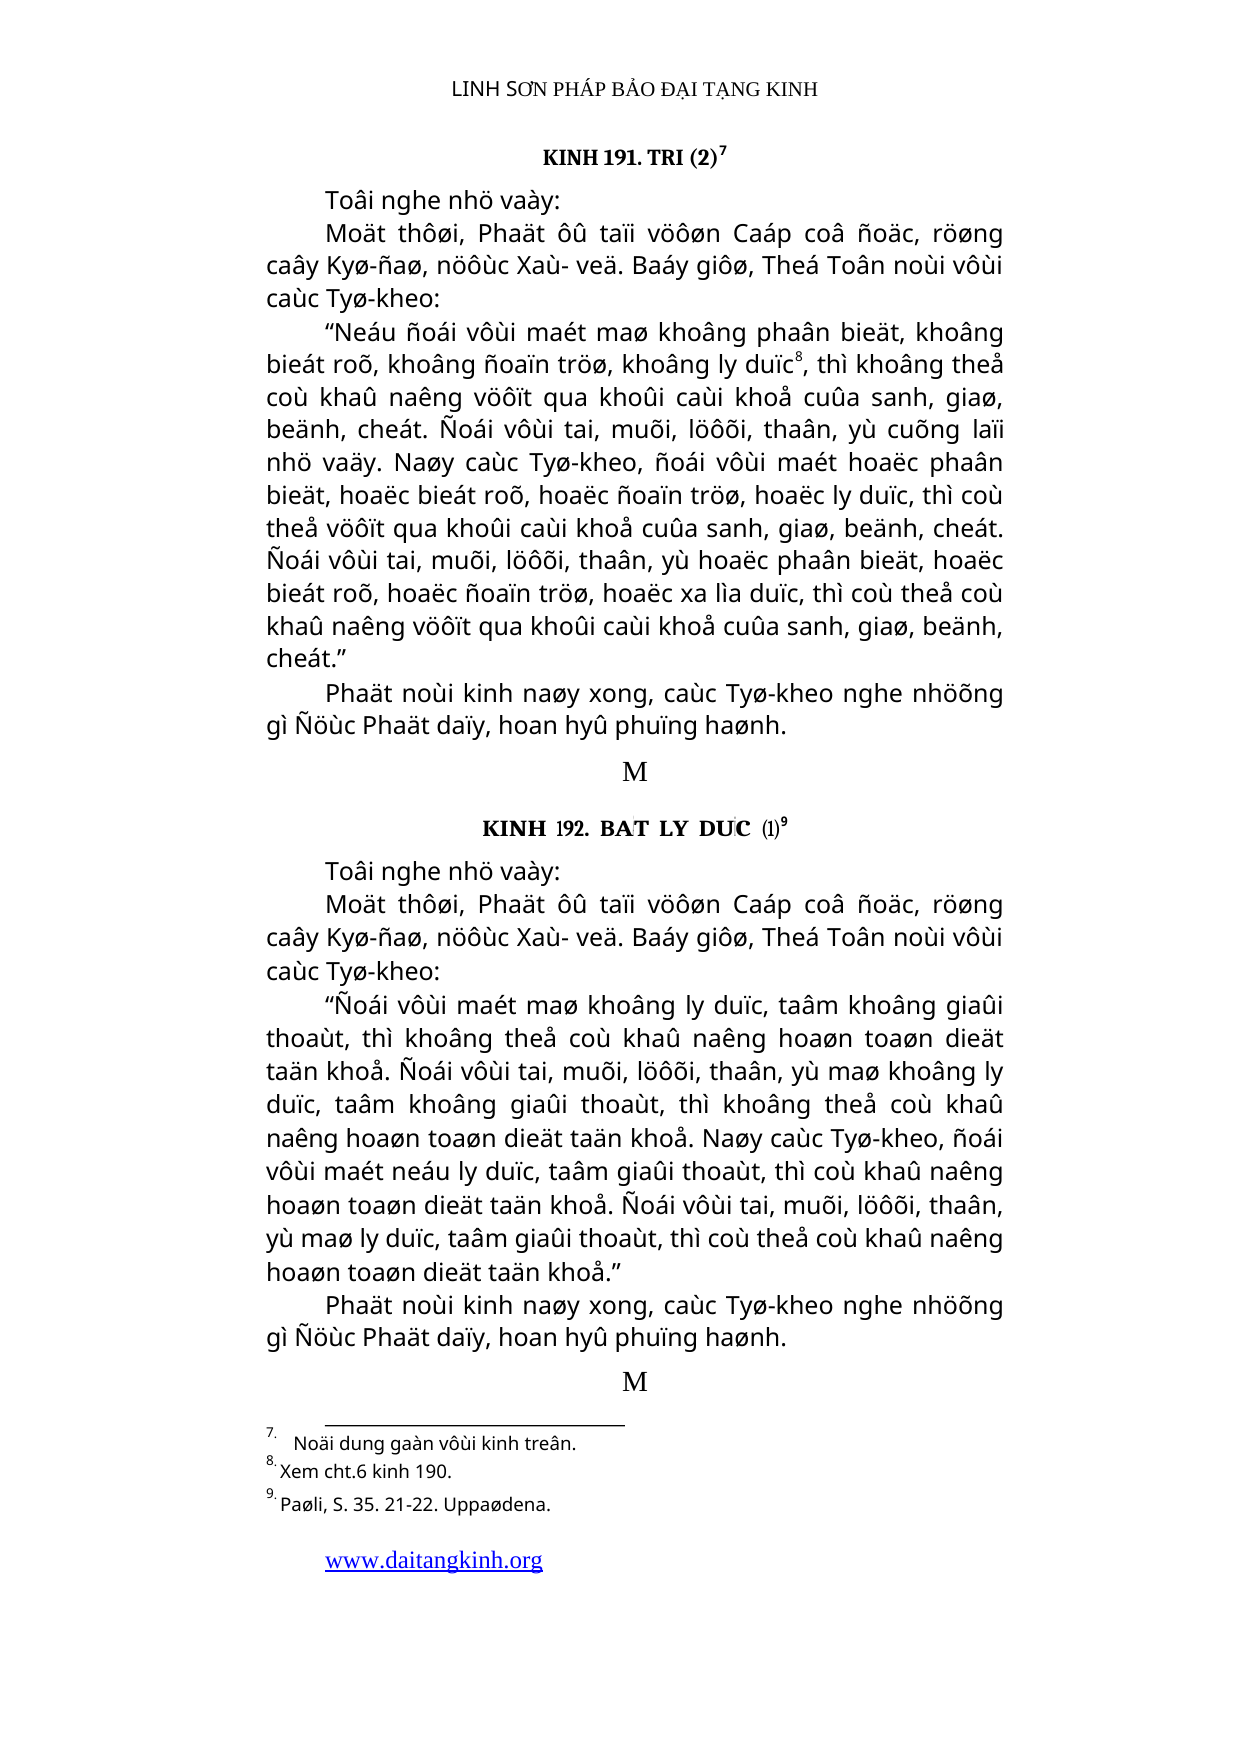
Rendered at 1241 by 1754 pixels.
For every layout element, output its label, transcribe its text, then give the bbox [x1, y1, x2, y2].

text 8. Xem cht.6 kinh 190. [266, 1456, 1065, 1484]
text “Ñoái vôùi maét maø khoâng ly duïc, taâm khoâng giaûi thoaùt, thì khoâng theå coù khaû naêng hoaøn toaøn dieät taän khoå. Ñoái vôùi tai, muõi, löôõi, thaân, yù maø khoâng ly duïc, taâm khoâng giaûi thoaùt, thì khoâng theå coù khaû naêng hoaøn toaøn dieät taän khoå. Naøy caùc Tyø-kheo, ñoái vôùi maét neáu ly duïc, taâm giaûi thoaùt, thì coù khaû naêng hoaøn toaøn dieät taän khoå. Ñoái vôùi tai, muõi, löôõi, thaân, yù maø ly duïc, taâm giaûi thoaùt, thì coù theå coù khaû naêng hoaøn toaøn dieät taän khoå.” [266, 987, 1004, 1288]
text KINH 191. TRI (2)7 [449, 141, 821, 172]
text 7. Noäi dung gaàn vôùi kinh treân. [266, 1428, 1065, 1456]
text KINH 192. BAÁT LY DUÏC (1)9 [449, 812, 821, 843]
text LINH SƠN PHÁP BẢO ĐẠI TẠNG KINH [449, 74, 820, 103]
subtitle M [204, 754, 1065, 787]
text Moät thôøi, Phaät ôû taïi vöôøn Caáp coâ ñoäc, röøng caây Kyø-ñaø, nöôùc Xaù- veä. Baáy giôø, Theá Toân noùi vôùi caùc Tyø-kheo: [266, 217, 1004, 315]
text Phaät noùi kinh naøy xong, caùc Tyø-kheo nghe nhöõng gì Ñöùc Phaät daïy, hoan hyû phuïng haønh. [266, 677, 1005, 742]
text Phaät noùi kinh naøy xong, caùc Tyø-kheo nghe nhöõng gì Ñöùc Phaät daïy, hoan hyû phuïng haønh. [266, 1288, 1005, 1354]
text Toâi nghe nhö vaày: [325, 855, 1065, 887]
text Toâi nghe nhö vaày: [325, 184, 1065, 216]
text “Neáu ñoái vôùi maét maø khoâng phaân bieät, khoâng bieát roõ, khoâng ñoaïn tröø, khoâng ly duïc8, thì khoâng theå coù khaû naêng vöôït qua khoûi caùi khoå cuûa sanh, giaø, beänh, cheát. Ñoái vôùi tai, muõi, löôõi, thaân, yù cuõng laïi nhö vaäy. Naøy caùc Tyø-kheo, ñoái vôùi maét hoaëc phaân bieät, hoaëc bieát roõ, hoaëc ñoaïn tröø, hoaëc ly duïc, thì coù theå vöôït qua khoûi caùi khoå cuûa sanh, giaø, beänh, cheát. Ñoái vôùi tai, muõi, löôõi, thaân, yù hoaëc phaân bieät, hoaëc bieát roõ, hoaëc ñoaïn tröø, hoaëc xa lìa duïc, thì coù theå coù khaû naêng vöôït qua khoûi caùi khoå cuûa sanh, giaø, beänh, cheát.” [266, 315, 1004, 675]
text 9. Paøli, S. 35. 21-22. Uppaødena. [266, 1484, 1065, 1517]
text www.daitangkinh.org [325, 1545, 1065, 1574]
text Moät thôøi, Phaät ôû taïi vöôøn Caáp coâ ñoäc, röøng caây Kyø-ñaø, nöôùc Xaù- veä. Baáy giôø, Theá Toân noùi vôùi caùc Tyø-kheo: [266, 887, 1004, 987]
subtitle M [204, 1364, 1065, 1398]
